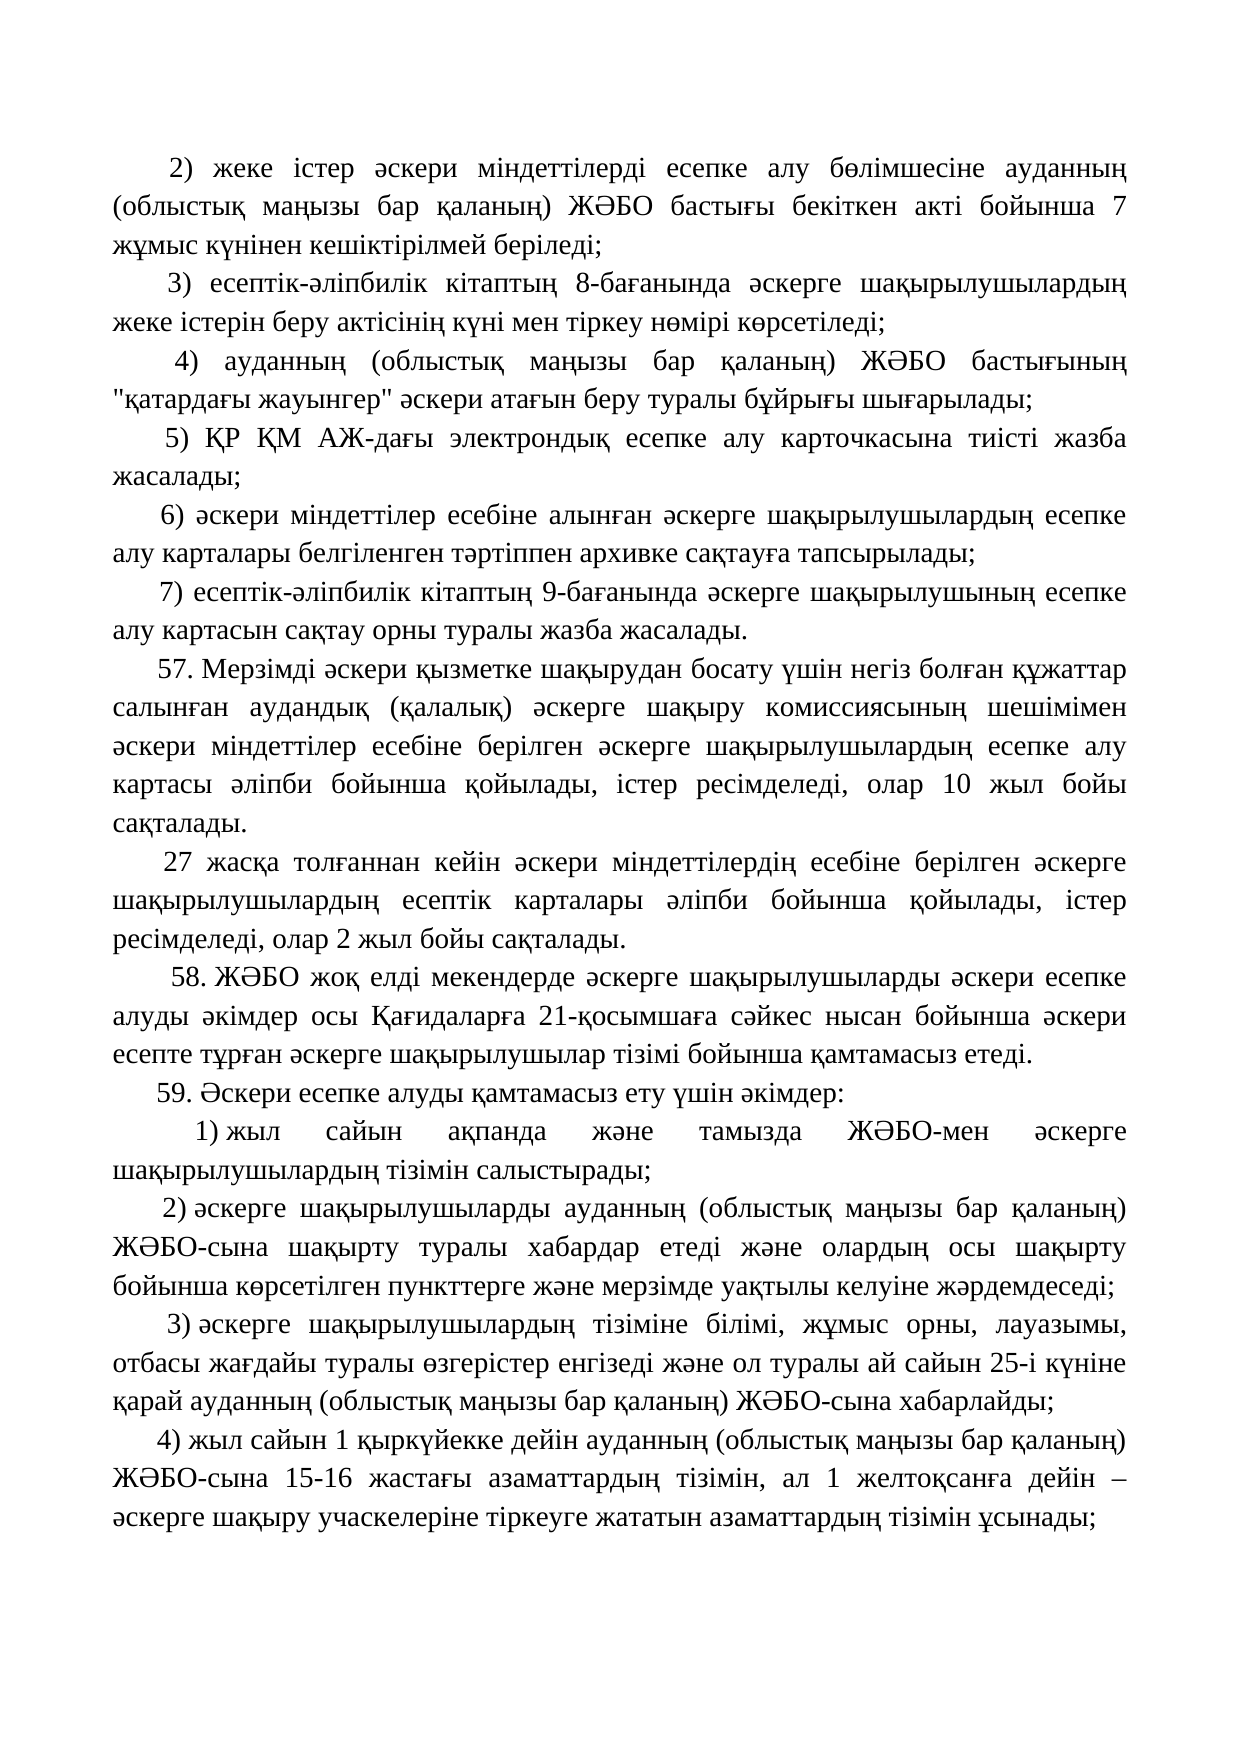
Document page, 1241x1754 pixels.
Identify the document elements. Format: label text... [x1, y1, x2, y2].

text 59. Әскери есепке алуды қамтамасыз ету үшін әкімдер: [112, 1075, 1128, 1108]
text 3) есептік-әліпбилік кітаптың 8-бағанында әскерге шақырылушылардың жеке істерін беру актісінің күні мен тіркеу нөмірі көрсетіледі; [112, 266, 1128, 338]
text 2) жеке істер әскери міндеттілерді есепке алу бөлімшесіне ауданның (облыстық маңызы бар қаланың) ЖӘБО бастығы бекіткен акті бойынша 7 жұмыс күнінен кешіктірілмей беріледі; [112, 150, 1128, 261]
text 4) ауданның (облыстық маңызы бар қаланың) ЖӘБО бастығының "қатардағы жауынгер" әскери атағын беру туралы бұйрығы шығарылады; [112, 343, 1128, 415]
text 1) жыл сайын ақпанда және тамызда ЖӘБО-мен әскерге шақырылушылардың тізімін салыстырады; [112, 1113, 1128, 1186]
text 6) әскери міндеттілер есебіне алынған әскерге шақырылушылардың есепке алу карталары белгіленген тәртіппен архивке сақтауға тапсырылады; [112, 497, 1128, 569]
text 58. ЖӘБО жоқ елді мекендерде әскерге шақырылушыларды әскери есепке алуды әкімдер осы Қағидаларға 21-қосымшаға сәйкес нысан бойынша әскери есепте тұрған әскерге шақырылушылар тізімі бойынша қамтамасыз етеді. [112, 959, 1128, 1070]
text 7) есептік-әліпбилік кітаптың 9-бағанында әскерге шақырылушының есепке алу картасын сақтау орны туралы жазба жасалады. [112, 574, 1128, 646]
text 2) әскерге шақырылушыларды ауданның (облыстық маңызы бар қаланың) ЖӘБО-сына шақырту туралы хабардар етеді және олардың осы шақырту бойынша көрсетілген пункттерге және мерзімде уақтылы келуіне жәрдемдеседі; [112, 1191, 1128, 1301]
text 5) ҚР ҚМ АЖ-дағы электрондық есепке алу карточкасына тиісті жазба жасалады; [112, 420, 1128, 492]
text 57. Мерзімді әскери қызметке шақырудан босату үшін негіз болған құжаттар салынған аудандық (қалалық) әскерге шақыру комиссиясының шешімімен әскери міндеттілер есебіне берілген әскерге шақырылушылардың есепке алу картасы әліпби бойынша қойылады, істер ресімделеді, олар 10 жыл бойы сақталады. [112, 651, 1128, 839]
text 27 жасқа толғаннан кейін әскери міндеттілердің есебіне берілген әскерге шақырылушылардың есептік карталары әліпби бойынша қойылады, істер ресімделеді, олар 2 жыл бойы сақталады. [112, 844, 1128, 954]
text 4) жыл сайын 1 қыркүйекке дейін ауданның (облыстық маңызы бар қаланың) ЖӘБО-сына 15-16 жастағы азаматтардың тізімін, ал 1 желтоқсанға дейін – әскерге шақыру учаскелеріне тіркеуге жататын азаматтардың тізімін ұсынады; [112, 1422, 1128, 1532]
text 3) әскерге шақырылушылардың тізіміне білімі, жұмыс орны, лауазымы, отбасы жағдайы туралы өзгерістер енгізеді және ол туралы ай сайын 25-і күніне қарай ауданның (облыстық маңызы бар қаланың) ЖӘБО-сына хабарлайды; [112, 1306, 1128, 1417]
